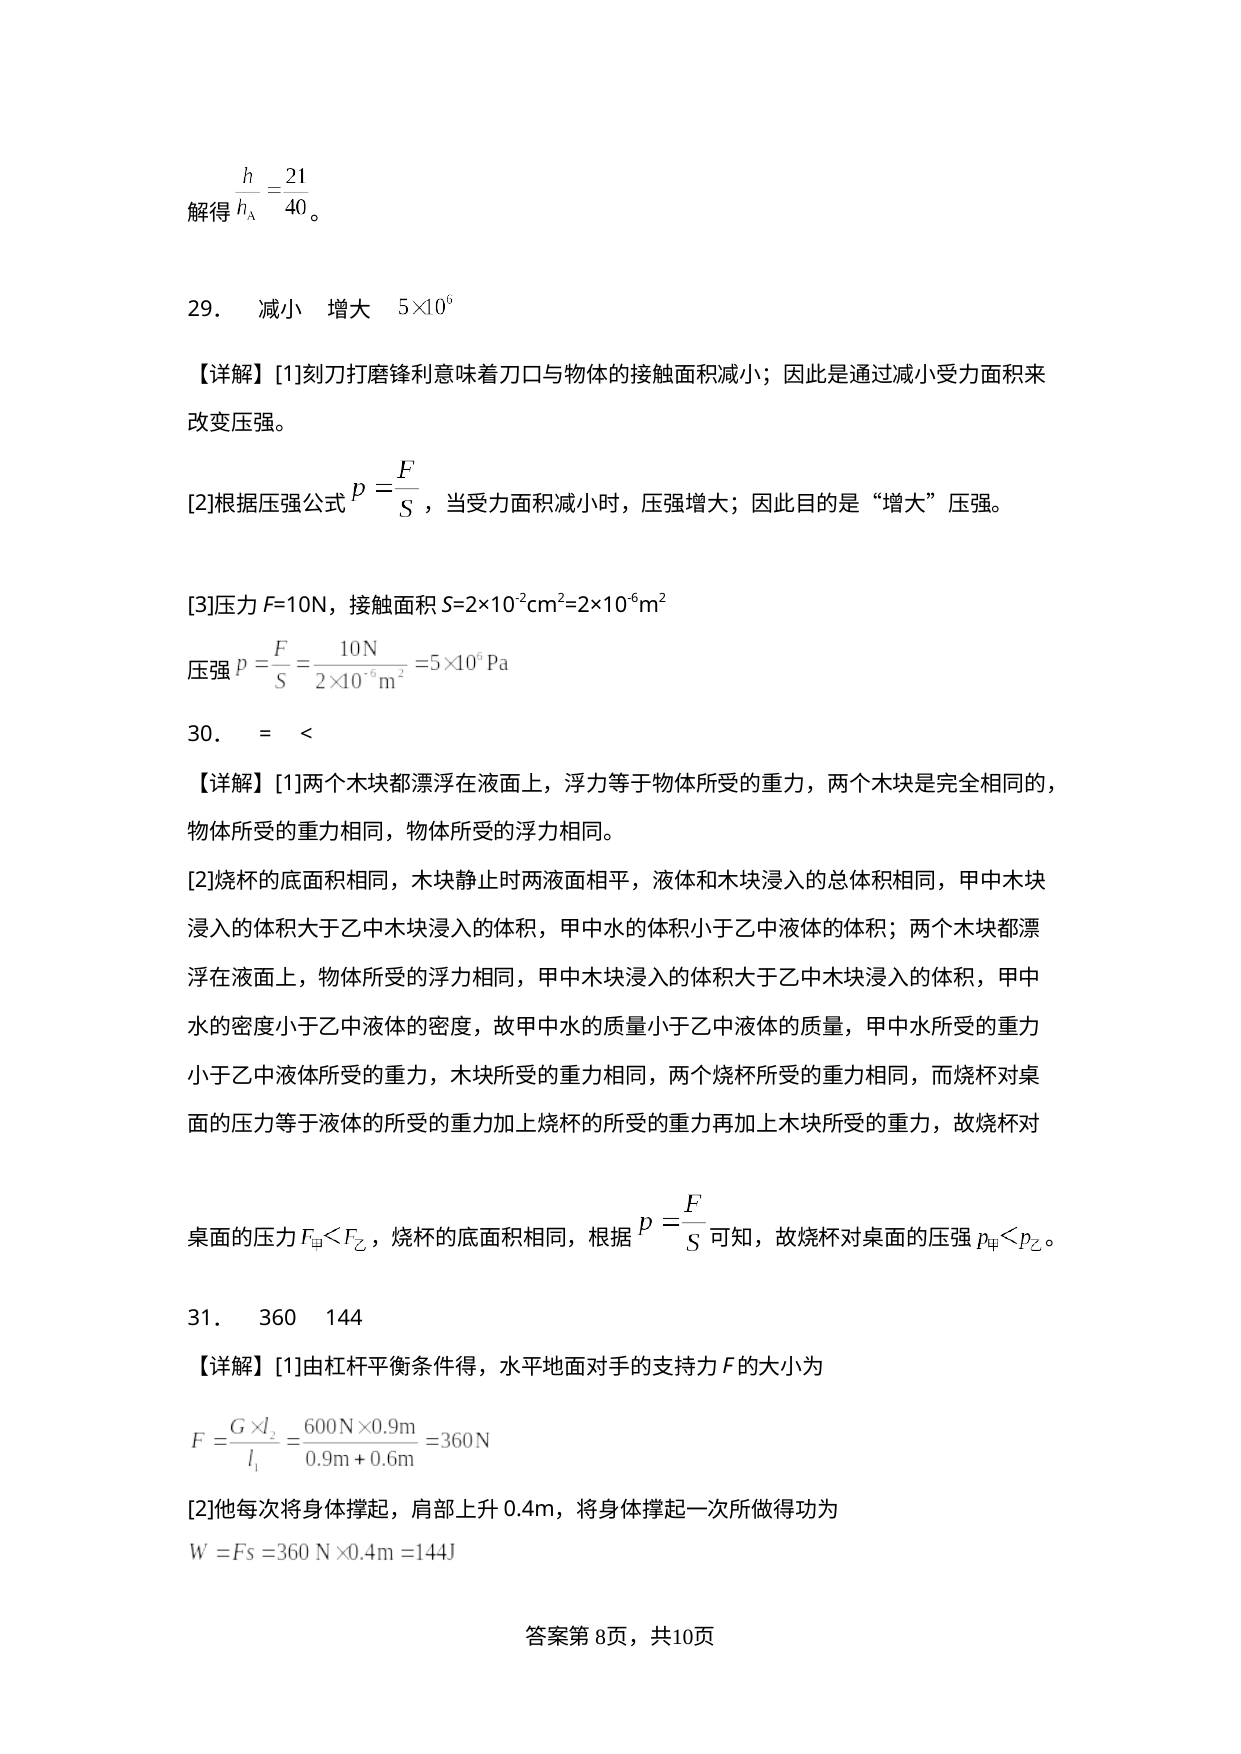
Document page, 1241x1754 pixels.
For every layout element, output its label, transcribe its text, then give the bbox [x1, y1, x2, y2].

text 31． 360 144 [187, 1301, 1053, 1333]
text [2]他每次将身体撑起，肩部上升0.4m，将身体撑起一次所做得功为 [187, 1492, 1053, 1524]
text 【详解】[1]两个木块都漂浮在液面上，浮力等于物体所受的重力，两个木块是完全相同的，物体所受的重力相同，物体所受的浮力相同。 [187, 765, 1053, 846]
text 【详解】[1]刻刀打磨锋利意味着刀口与物体的接触面积减小；因此是通过减小受力面积来改变压强。 [187, 356, 1053, 437]
text [3]压力F=10N，接触面积 S=2×10-2cm2=2×10-6m2 [187, 588, 1053, 620]
text 解得。 [187, 162, 1053, 259]
text 【详解】[1]由杠杆平衡条件得，水平地面对手的支持力F的大小为 [187, 1349, 1053, 1479]
text 30． = < [187, 717, 1053, 749]
text [2]烧杯的底面积相同，木块静止时两液面相平，液体和木块浸入的总体积相同，甲中木块浸入的体积大于乙中木块浸入的体积，甲中水的体积小于乙中液体的体积；两个木块都漂浮在液面上，物体所受的浮力相同，甲中木块浸入的体积大于乙中木块浸入的体积，甲中水的密度小于乙中液体的密度，故甲中水的质量小于乙中液体的质量，甲中水所受的重力小于乙中液体所受的重力，木块所受的重力相同，两个烧杯所受的重力相同，而烧杯对桌面的压力等于液体的所受的重力加上烧杯的所受的重力再加上木块所受的重力，故烧杯对桌面的压力，烧杯的底面积相同，根据可知，故烧杯对桌面的压强。 [187, 862, 1053, 1285]
text 压强 [187, 636, 1053, 701]
text 29． 减小 增大 [187, 275, 1053, 340]
text [2]根据压强公式​，当受力面积减小时，压强增大；因此目的是“增大”压强。 [187, 453, 1053, 551]
